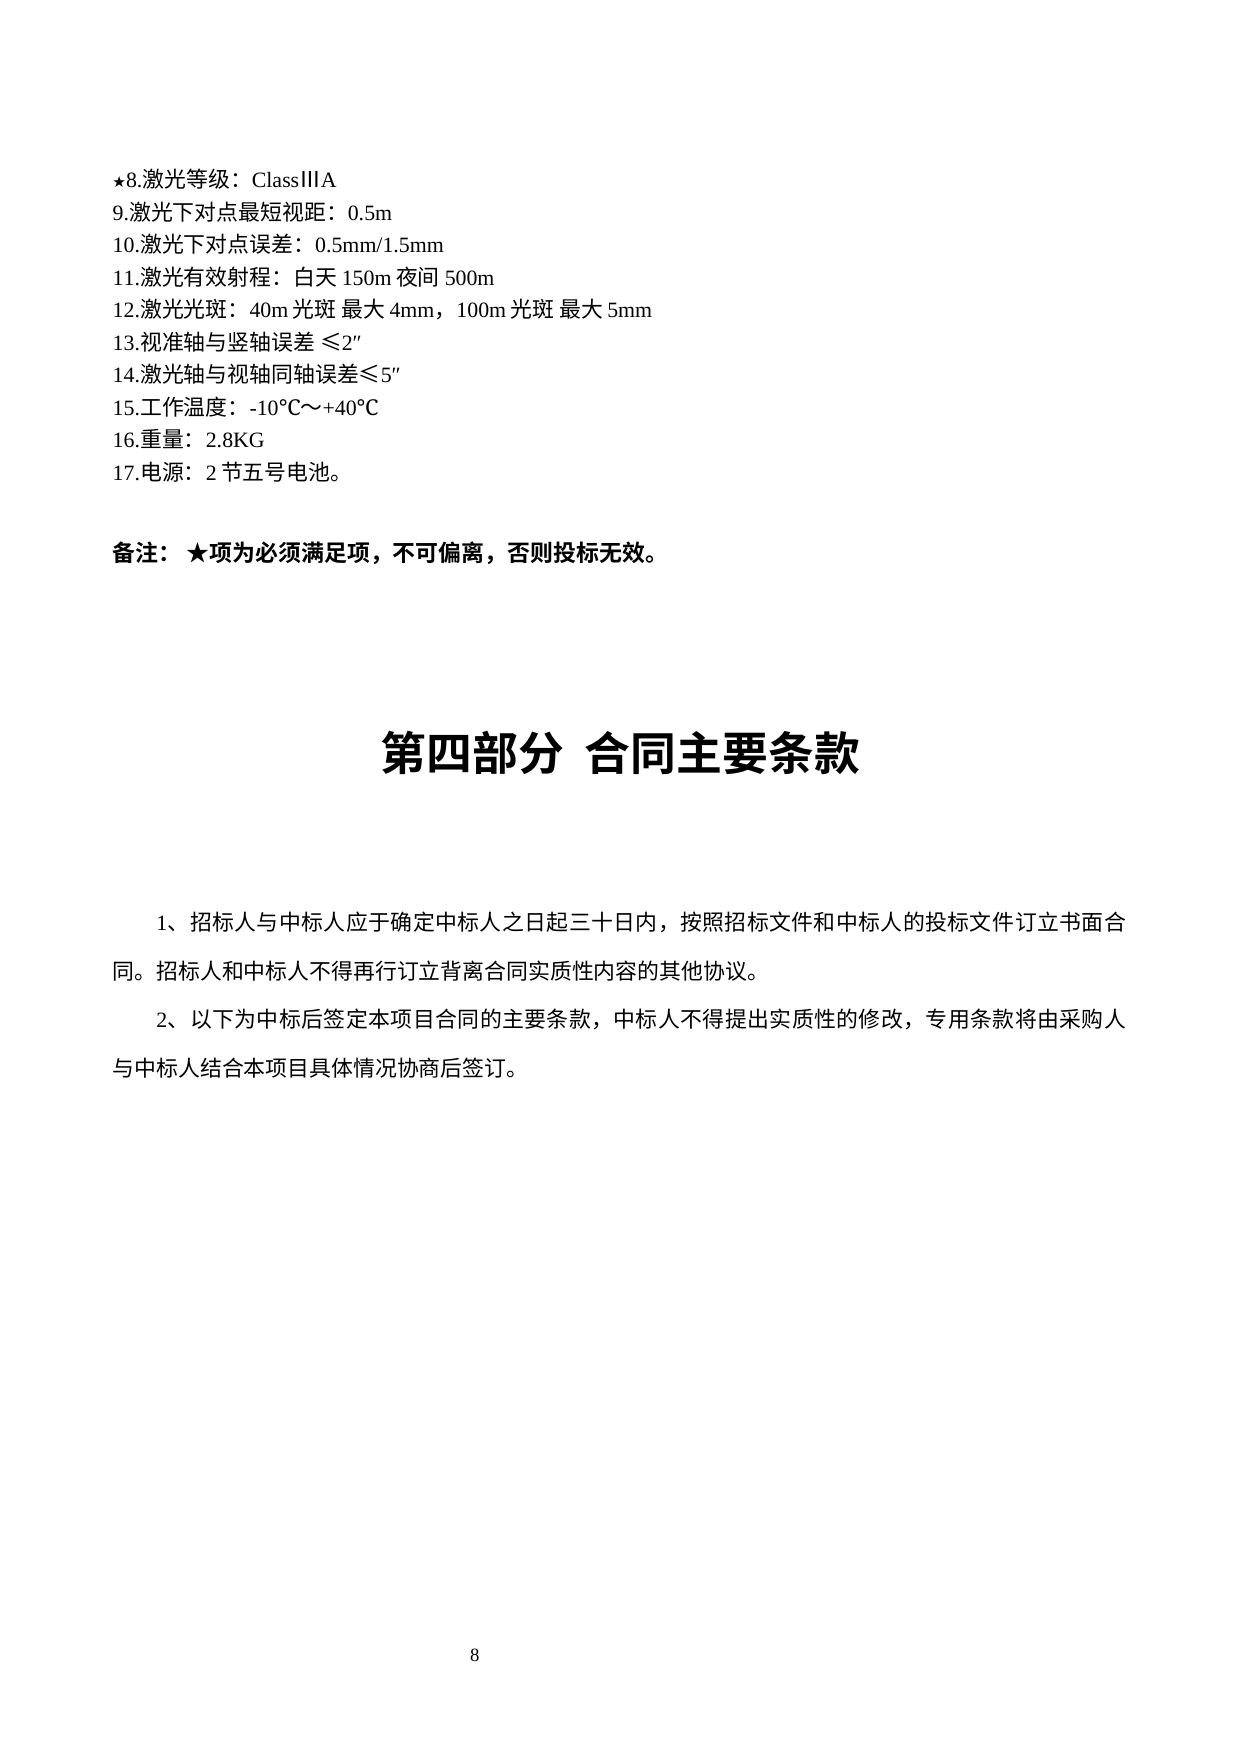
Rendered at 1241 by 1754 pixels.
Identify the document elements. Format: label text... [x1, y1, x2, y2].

text ★8.激光等级：ClassⅢA [112, 162, 1128, 194]
text 1、招标人与中标人应于确定中标人之日起三十日内，按照招标文件和中标人的投标文件订立书面合同。招标人和中标人不得再行订立背离合同实质性内容的其他协议。 [112, 904, 1128, 986]
text 11.激光有效射程：白天 150m夜间 500m [112, 259, 1128, 292]
text 备注： ★项为必须满足项，不可偏离，否则投标无效。 [112, 519, 1128, 584]
subtitle 第四部分 合同主要条款 [112, 702, 1128, 799]
text 12.激光光斑：40m光斑 最大4mm，100m光斑 最大5mm [112, 292, 1128, 324]
text 13.视准轴与竖轴误差 ≤2″ [112, 324, 1128, 357]
text 10.激光下对点误差：0.5mm/1.5mm [112, 227, 1128, 259]
text 17.电源：2节五号电池。 [112, 454, 1128, 487]
text 15.工作温度：-10℃～+40℃ [112, 389, 1128, 422]
text 14.激光轴与视轴同轴误差≤5″ [112, 357, 1128, 389]
text 2、以下为中标后签定本项目合同的主要条款，中标人不得提出实质性的修改，专用条款将由采购人与中标人结合本项目具体情况协商后签订。 [112, 1002, 1128, 1083]
text 9.激光下对点最短视距：0.5m [112, 194, 1128, 227]
text 16.重量：2.8KG [112, 422, 1128, 454]
